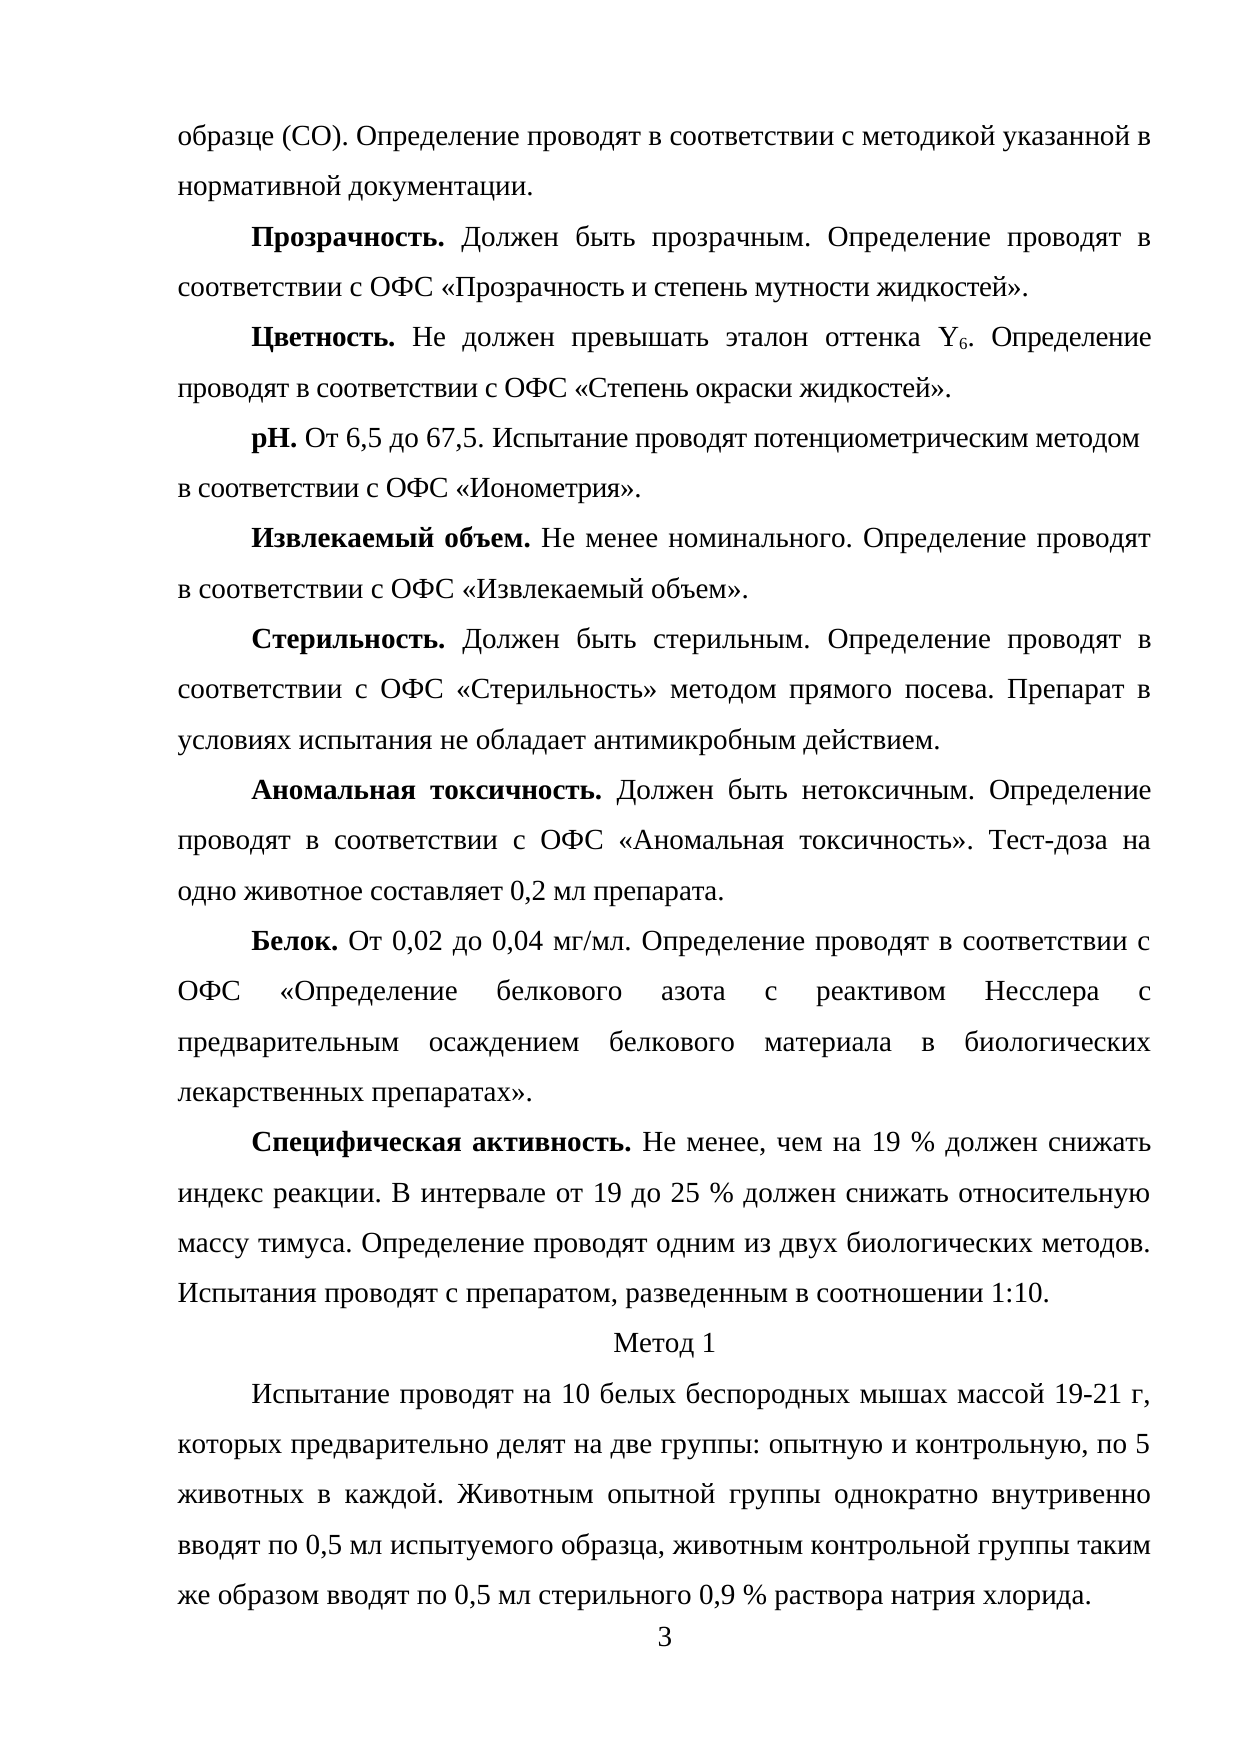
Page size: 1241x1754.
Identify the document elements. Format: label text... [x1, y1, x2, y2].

text Специфическая активность. Не менее, чем на 19 % должен снижать индекс реакции. В интервале от 19 до 25 % должен снижать относительную массу тимуса. Определение проводят одним из двух биологических методов. Испытания проводят с препаратом, разведенным в соотношении 1:10. [177, 1124, 1152, 1309]
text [177, 118, 1152, 202]
text Испытание проводят на 10 белых беспородных мышах массой 19-21 г, которых предварительно делят на две группы: опытную и контрольную, по 5 животных в каждой. Животным опытной группы однократно внутривенно вводят по 0,5 мл испытуемого образца, животным контрольной группы таким же образом вводят по 0,5 мл стерильного 0,9 % раствора натрия хлорида. [177, 1376, 1152, 1611]
text Стерильность. Должен быть стерильным. Определение проводят в соответствии с ОФС «Стерильность» методом прямого посева. Препарат в условиях испытания не обладает антимикробным действием. [177, 621, 1152, 755]
text Цветность. Не должен превышать эталон оттенка Y6. Определение проводят в соответствии с ОФС «Степень окраски жидкостей». [177, 319, 1152, 403]
text Метод 1 [177, 1326, 1152, 1359]
text Извлекаемый объем. Не менее номинального. Определение проводят в соответствии с ОФС «Извлекаемый объем». [177, 521, 1152, 604]
text рН. От 6,5 до 67,5. Испытание проводят потенциометрическим методом в соответствии с ОФС «Ионометрия». [177, 420, 1152, 504]
text Прозрачность. Должен быть прозрачным. Определение проводят в соответствии с ОФС «Прозрачность и степень мутности жидкостей». [177, 219, 1152, 303]
text Аномальная токсичность. Должен быть нетоксичным. Определение проводят в соответствии с ОФС «Аномальная токсичность». Тест-доза на одно животное составляет 0,2 мл препарата. [177, 772, 1152, 906]
text Белок. От 0,02 до 0,04 мг/мл. Определение проводят в соответствии с ОФС «Определение белкового азота с реактивом Несслера с предварительным осаждением белкового материала в биологических лекарственных препаратах». [177, 923, 1152, 1108]
